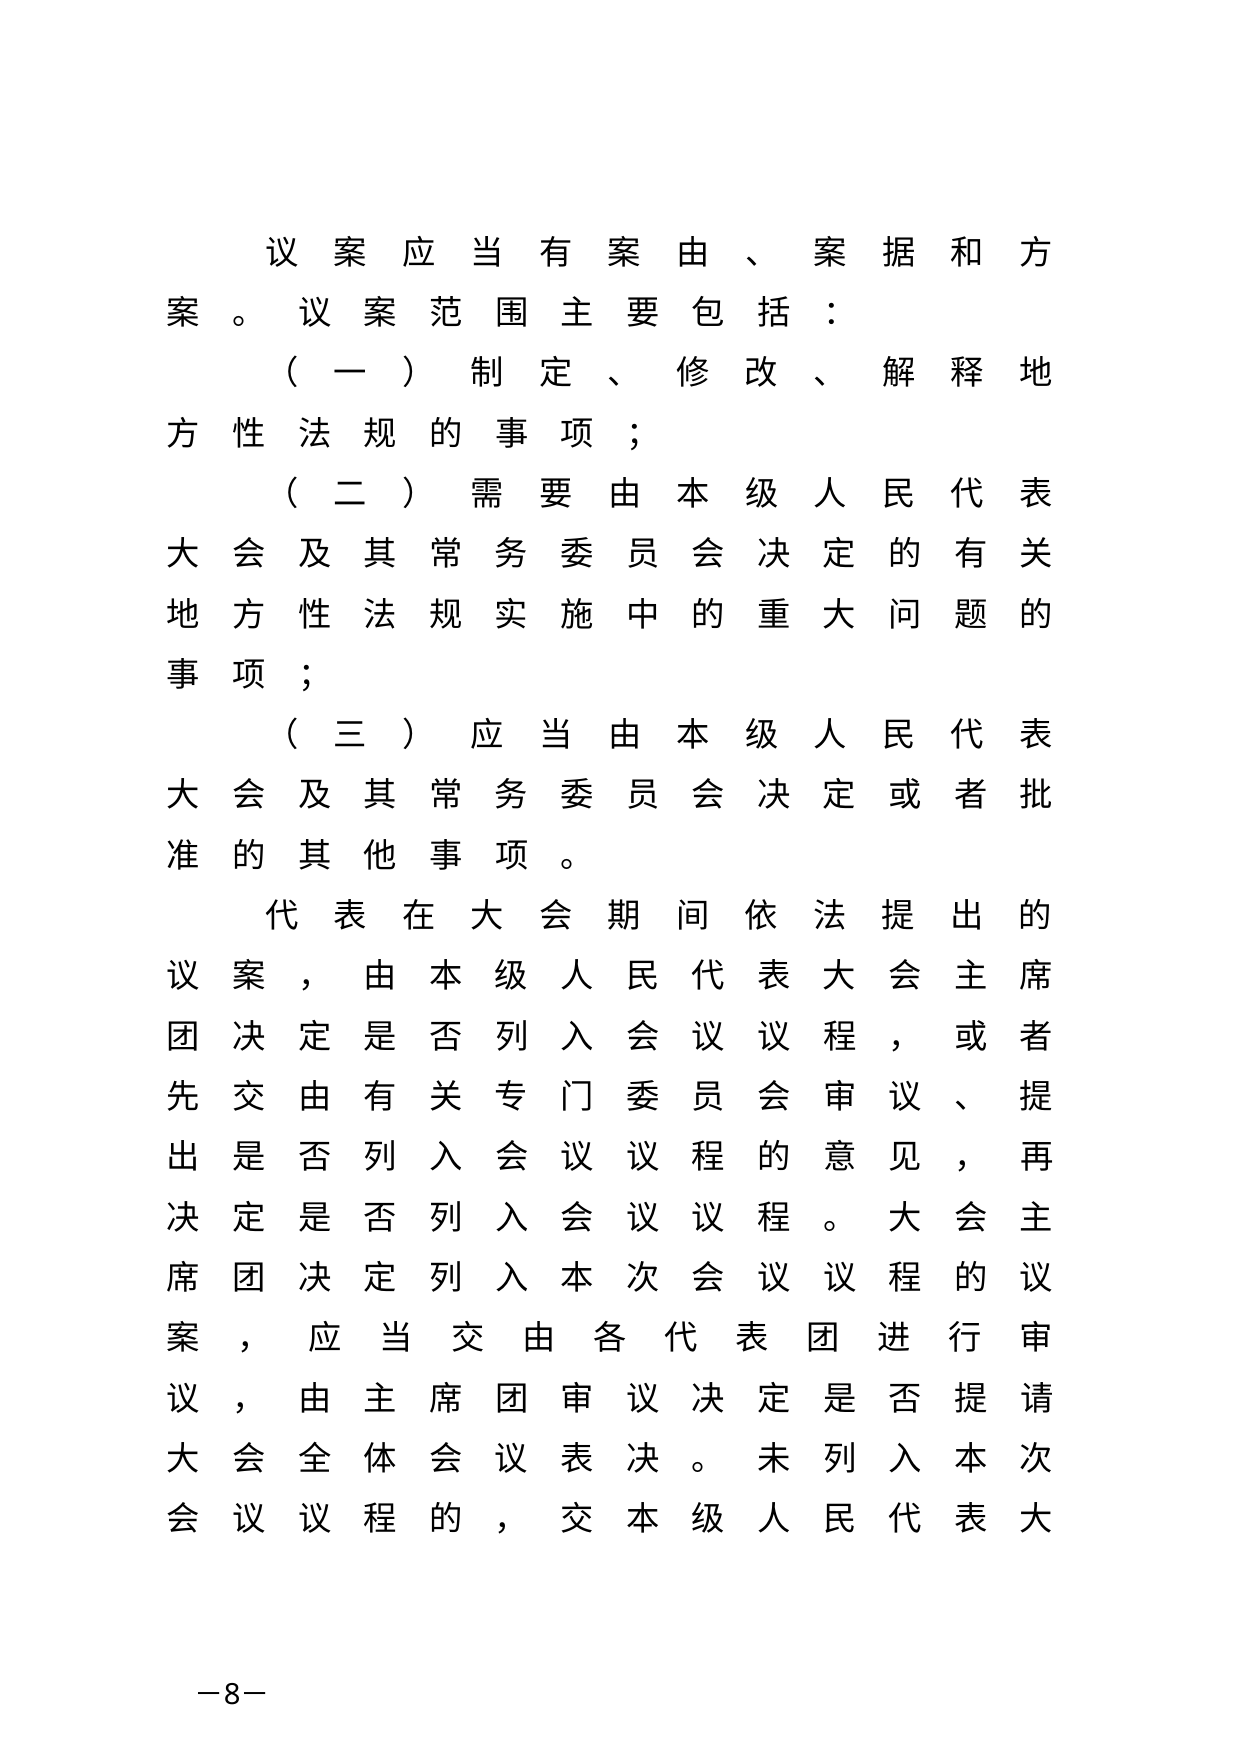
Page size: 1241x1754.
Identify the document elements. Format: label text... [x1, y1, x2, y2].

text （三）应当由本级人民代表大会及其常务委员会决定或者批准的其他事项。 [167, 702, 1085, 883]
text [167, 883, 1085, 1546]
text （二）需要由本级人民代表大会及其常务委员会决定的有关地方性法规实施中的重大问题的事项； [167, 461, 1085, 702]
text （一）制定、修改、解释地方性法规的事项； [167, 340, 1085, 461]
text 议案应当有案由、案据和方案。议案范围主要包括： [167, 219, 1085, 340]
